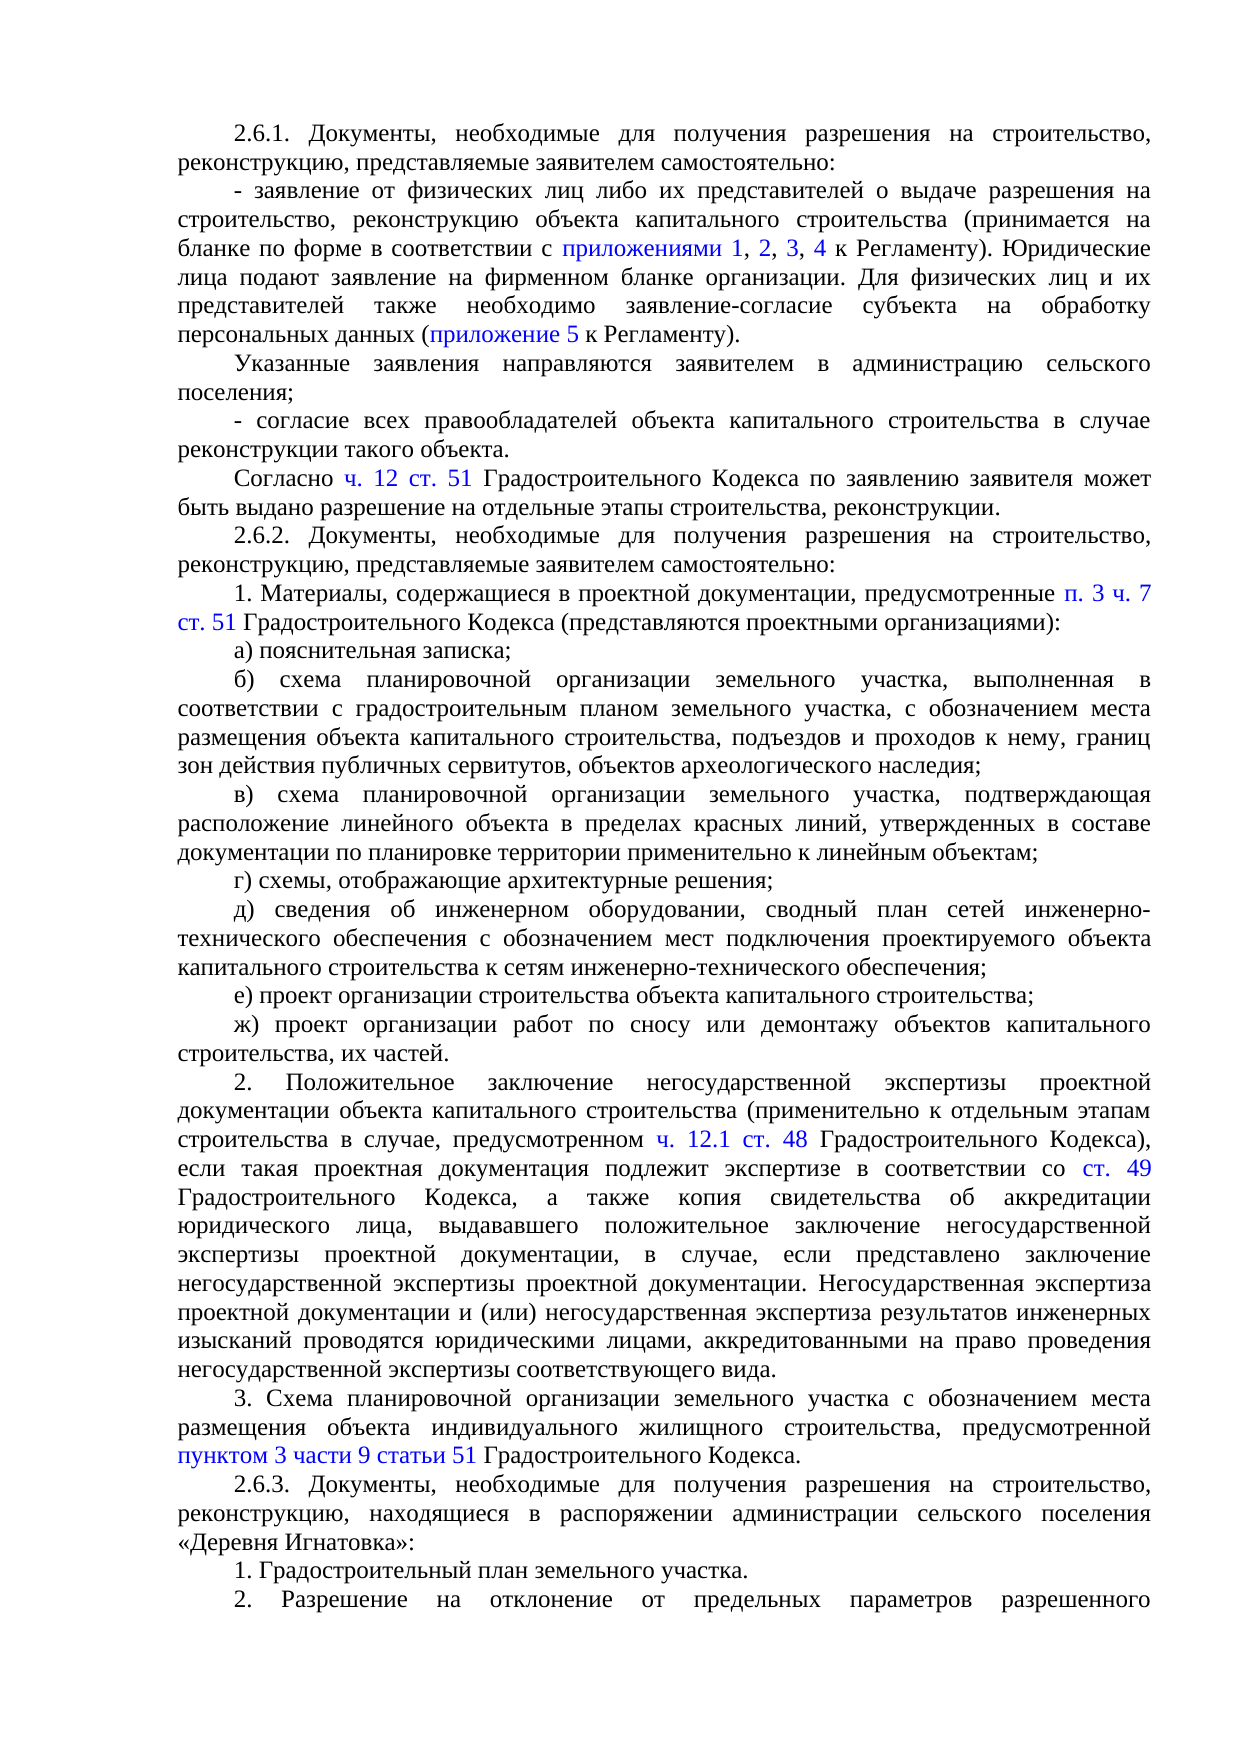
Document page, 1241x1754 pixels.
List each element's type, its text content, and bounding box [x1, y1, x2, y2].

text Указанные заявления направляются заявителем в администрацию сельского поселения; [177, 348, 1152, 406]
text 3. Схема планировочной организации земельного участка с обозначением места размещения объекта индивидуального жилищного строительства, предусмотренной пунктом 3 части 9 статьи 51 Градостроительного Кодекса. [177, 1383, 1152, 1469]
text Согласно ч. 12 ст. 51 Градостроительного Кодекса по заявлению заявителя может быть выдано разрешение на отдельные этапы строительства, реконструкции. [177, 463, 1152, 521]
text 2.6.2. Документы, необходимые для получения разрешения на строительство, реконструкцию, представляемые заявителем самостоятельно: [177, 521, 1152, 578]
text 2.6.3. Документы, необходимые для получения разрешения на строительство, реконструкцию, находящиеся в распоряжении администрации сельского поселения «Деревня Игнатовка»: [177, 1469, 1152, 1556]
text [177, 1584, 1152, 1613]
text а) пояснительная записка; [177, 636, 1152, 664]
text - заявление от физических лиц либо их представителей о выдаче разрешения на строительство, реконструкцию объекта капитального строительства (принимается на бланке по форме в соответствии с приложениями 1, 2, 3, 4 к Регламенту). Юридические лица подают заявление на фирменном бланке организации. Для физических лиц и их представителей также необходимо заявление-согласие субъекта на обработку персональных данных (приложение 5 к Регламенту). [177, 176, 1152, 348]
text е) проект организации строительства объекта капитального строительства; [177, 981, 1152, 1009]
text 2. Положительное заключение негосударственной экспертизы проектной документации объекта капитального строительства (применительно к отдельным этапам строительства в случае, предусмотренном ч. 12.1 ст. 48 Градостроительного Кодекса), если такая проектная документация подлежит экспертизе в соответствии со ст. 49 Градостроительного Кодекса, а также копия свидетельства об аккредитации юридического лица, выдававшего положительное заключение негосударственной экспертизы проектной документации, в случае, если представлено заключение негосударственной экспертизы проектной документации. Негосударственная экспертиза проектной документации и (или) негосударственная экспертиза результатов инженерных изысканий проводятся юридическими лицами, аккредитованными на право проведения негосударственной экспертизы соответствующего вида. [177, 1067, 1152, 1383]
text 1. Материалы, содержащиеся в проектной документации, предусмотренные п. 3 ч. 7 ст. 51 Градостроительного Кодекса (представляются проектными организациями): [177, 578, 1152, 636]
text 2.6.1. Документы, необходимые для получения разрешения на строительство, реконструкцию, представляемые заявителем самостоятельно: [177, 118, 1152, 176]
text г) схемы, отображающие архитектурные решения; [177, 866, 1152, 894]
text д) сведения об инженерном оборудовании, сводный план сетей инженерно-технического обеспечения с обозначением мест подключения проектируемого объекта капитального строительства к сетям инженерно-технического обеспечения; [177, 894, 1152, 981]
text б) схема планировочной организации земельного участка, выполненная в соответствии с градостроительным планом земельного участка, с обозначением места размещения объекта капитального строительства, подъездов и проходов к нему, границ зон действия публичных сервитутов, объектов археологического наследия; [177, 664, 1152, 779]
text 1. Градостроительный план земельного участка. [177, 1556, 1152, 1584]
text ж) проект организации работ по сносу или демонтажу объектов капитального строительства, их частей. [177, 1009, 1152, 1067]
text в) схема планировочной организации земельного участка, подтверждающая расположение линейного объекта в пределах красных линий, утвержденных в составе документации по планировке территории применительно к линейным объектам; [177, 779, 1152, 866]
text - согласие всех правообладателей объекта капитального строительства в случае реконструкции такого объекта. [177, 406, 1152, 463]
